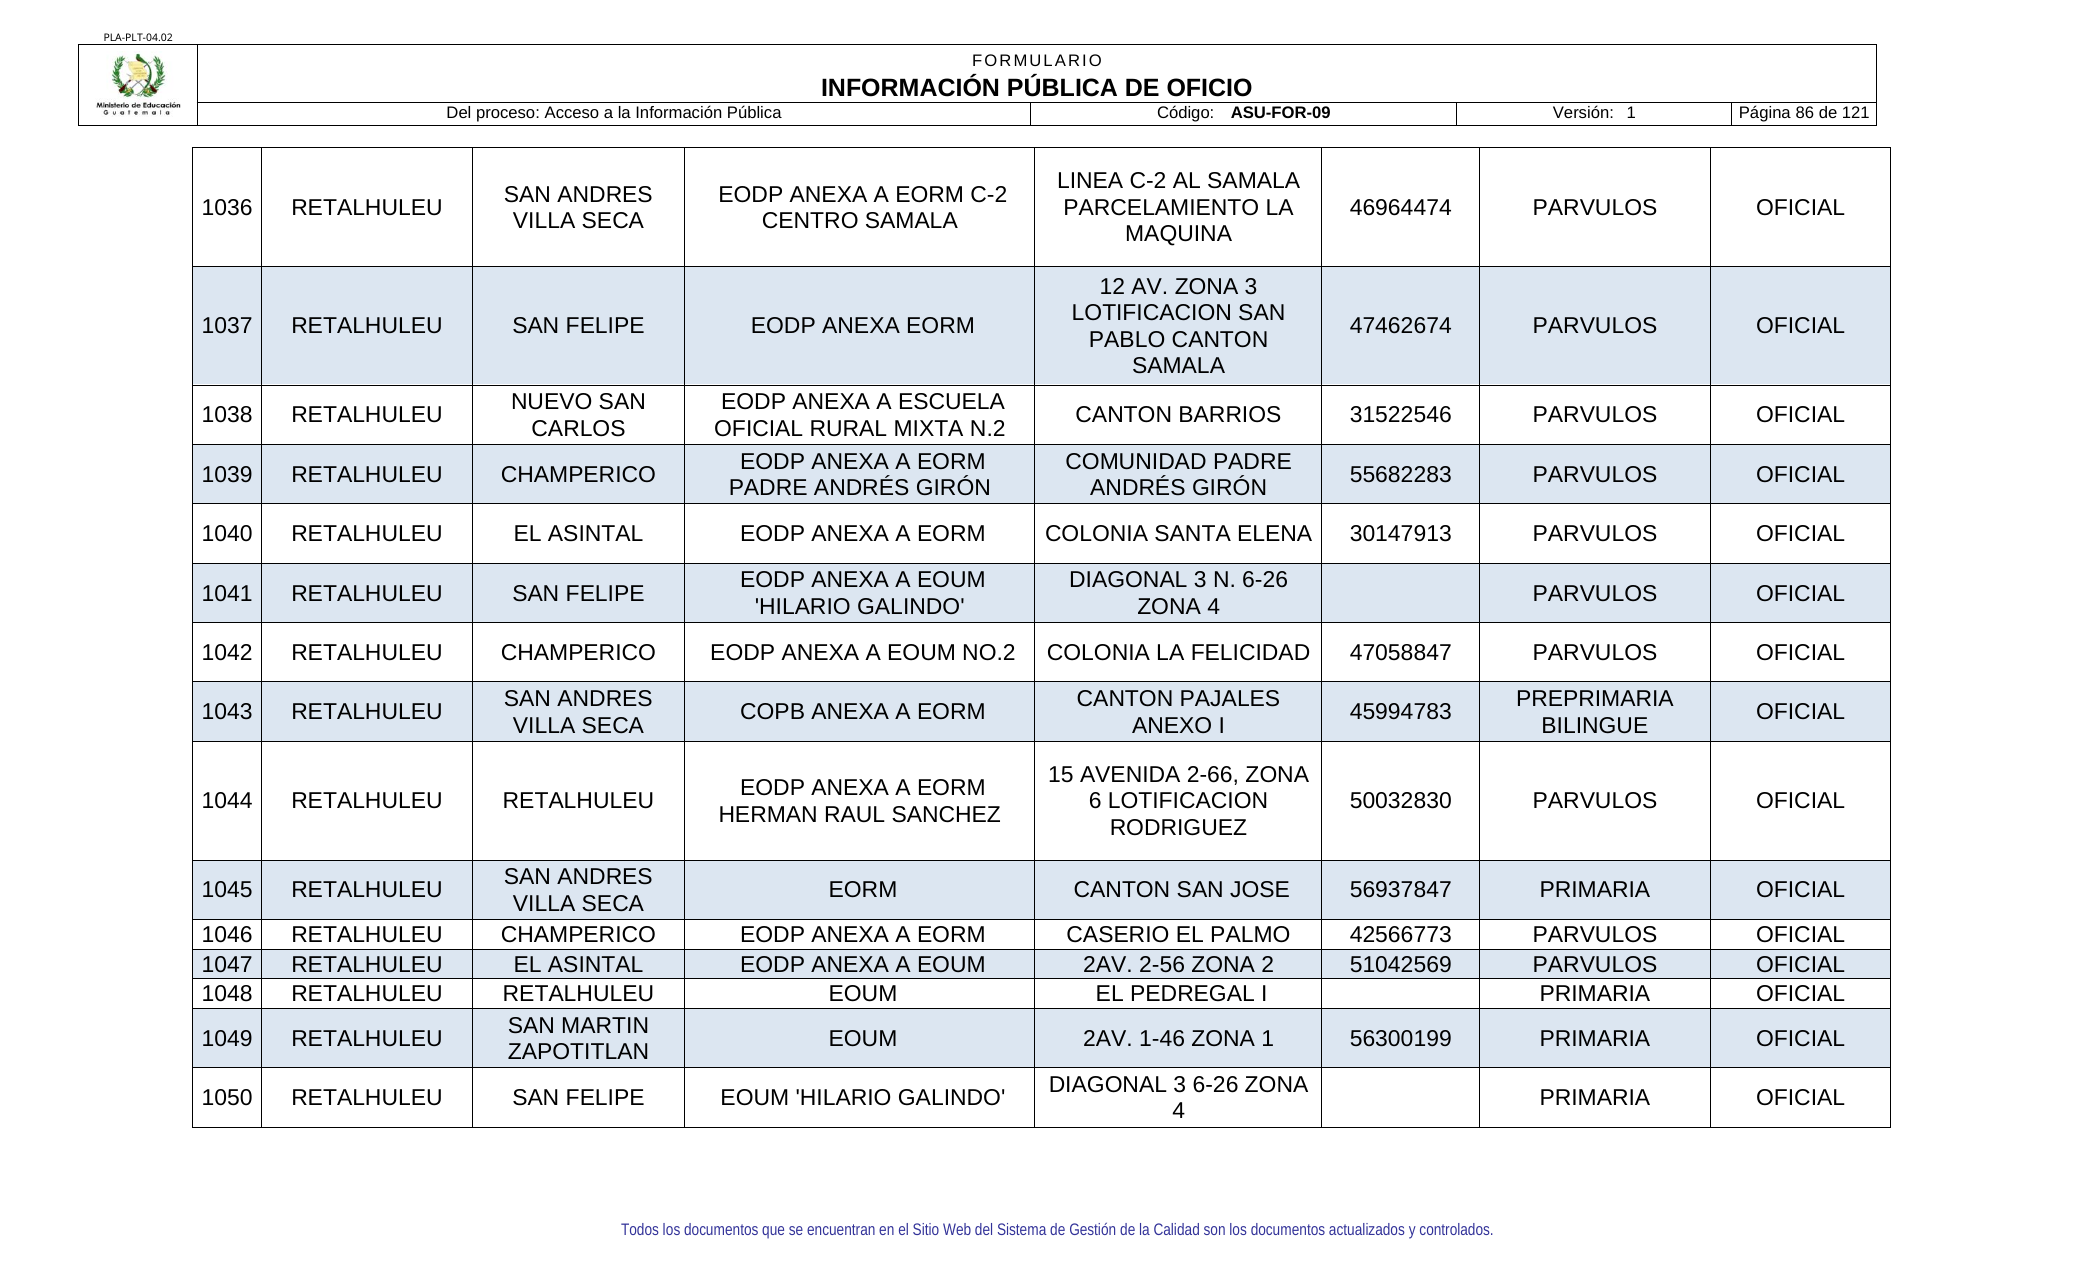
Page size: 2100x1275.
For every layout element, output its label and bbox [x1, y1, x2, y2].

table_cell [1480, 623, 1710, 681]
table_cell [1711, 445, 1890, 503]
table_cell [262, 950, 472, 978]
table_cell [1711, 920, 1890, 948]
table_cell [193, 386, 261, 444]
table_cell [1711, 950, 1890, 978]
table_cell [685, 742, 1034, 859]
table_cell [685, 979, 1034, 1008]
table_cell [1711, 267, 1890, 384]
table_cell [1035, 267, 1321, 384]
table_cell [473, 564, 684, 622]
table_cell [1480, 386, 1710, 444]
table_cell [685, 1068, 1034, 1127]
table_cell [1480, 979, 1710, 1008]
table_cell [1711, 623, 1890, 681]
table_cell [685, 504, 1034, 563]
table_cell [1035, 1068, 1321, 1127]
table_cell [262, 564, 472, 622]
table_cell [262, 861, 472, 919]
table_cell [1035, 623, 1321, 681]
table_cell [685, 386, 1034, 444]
picture [95, 51, 181, 117]
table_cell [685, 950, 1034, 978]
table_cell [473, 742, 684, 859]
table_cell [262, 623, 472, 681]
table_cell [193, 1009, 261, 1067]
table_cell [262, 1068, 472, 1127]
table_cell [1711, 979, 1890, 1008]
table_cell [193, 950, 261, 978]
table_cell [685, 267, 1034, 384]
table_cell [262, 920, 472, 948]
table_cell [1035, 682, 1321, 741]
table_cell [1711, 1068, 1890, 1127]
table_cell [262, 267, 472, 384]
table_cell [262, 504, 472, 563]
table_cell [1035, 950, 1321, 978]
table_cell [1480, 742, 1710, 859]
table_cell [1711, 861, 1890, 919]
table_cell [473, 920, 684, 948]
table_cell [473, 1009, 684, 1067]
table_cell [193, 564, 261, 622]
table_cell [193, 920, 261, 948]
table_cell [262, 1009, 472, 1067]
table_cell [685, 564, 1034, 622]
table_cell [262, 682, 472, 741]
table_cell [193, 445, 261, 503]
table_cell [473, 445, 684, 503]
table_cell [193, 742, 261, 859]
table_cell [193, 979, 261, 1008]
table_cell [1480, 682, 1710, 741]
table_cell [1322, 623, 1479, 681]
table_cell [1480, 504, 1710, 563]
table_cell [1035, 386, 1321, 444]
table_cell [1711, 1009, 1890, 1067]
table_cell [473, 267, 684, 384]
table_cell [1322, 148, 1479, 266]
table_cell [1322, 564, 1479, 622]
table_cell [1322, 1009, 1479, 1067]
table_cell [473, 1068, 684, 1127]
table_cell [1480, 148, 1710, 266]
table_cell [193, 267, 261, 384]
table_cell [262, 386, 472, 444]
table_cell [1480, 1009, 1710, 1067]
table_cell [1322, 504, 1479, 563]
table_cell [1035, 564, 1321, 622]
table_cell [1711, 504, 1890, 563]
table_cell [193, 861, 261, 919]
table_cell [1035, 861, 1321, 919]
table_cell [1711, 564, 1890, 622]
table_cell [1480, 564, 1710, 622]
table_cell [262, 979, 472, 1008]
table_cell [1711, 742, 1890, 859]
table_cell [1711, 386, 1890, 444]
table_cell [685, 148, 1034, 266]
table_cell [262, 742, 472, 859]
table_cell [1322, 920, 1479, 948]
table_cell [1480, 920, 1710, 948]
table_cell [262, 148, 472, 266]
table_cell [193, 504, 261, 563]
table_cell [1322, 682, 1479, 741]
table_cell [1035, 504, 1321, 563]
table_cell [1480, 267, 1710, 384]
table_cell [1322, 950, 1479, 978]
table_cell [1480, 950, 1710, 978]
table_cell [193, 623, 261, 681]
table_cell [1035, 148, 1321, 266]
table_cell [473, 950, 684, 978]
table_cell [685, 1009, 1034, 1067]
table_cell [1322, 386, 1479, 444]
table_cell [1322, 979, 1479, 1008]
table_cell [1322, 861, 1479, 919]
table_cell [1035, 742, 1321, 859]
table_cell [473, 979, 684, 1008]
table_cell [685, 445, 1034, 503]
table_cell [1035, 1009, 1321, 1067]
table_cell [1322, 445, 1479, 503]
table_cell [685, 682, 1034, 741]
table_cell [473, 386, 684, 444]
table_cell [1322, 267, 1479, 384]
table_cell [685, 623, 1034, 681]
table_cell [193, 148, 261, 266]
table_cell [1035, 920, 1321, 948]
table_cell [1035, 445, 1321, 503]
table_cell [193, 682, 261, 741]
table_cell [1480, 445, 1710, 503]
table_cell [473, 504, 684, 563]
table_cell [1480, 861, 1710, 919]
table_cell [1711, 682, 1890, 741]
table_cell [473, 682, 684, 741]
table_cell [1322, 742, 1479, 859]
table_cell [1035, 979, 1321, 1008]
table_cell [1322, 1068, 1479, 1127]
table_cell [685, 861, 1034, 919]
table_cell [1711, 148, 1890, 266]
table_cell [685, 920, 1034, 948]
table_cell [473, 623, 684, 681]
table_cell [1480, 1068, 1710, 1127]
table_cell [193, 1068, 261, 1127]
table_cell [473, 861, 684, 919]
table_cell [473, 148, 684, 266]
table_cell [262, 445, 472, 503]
